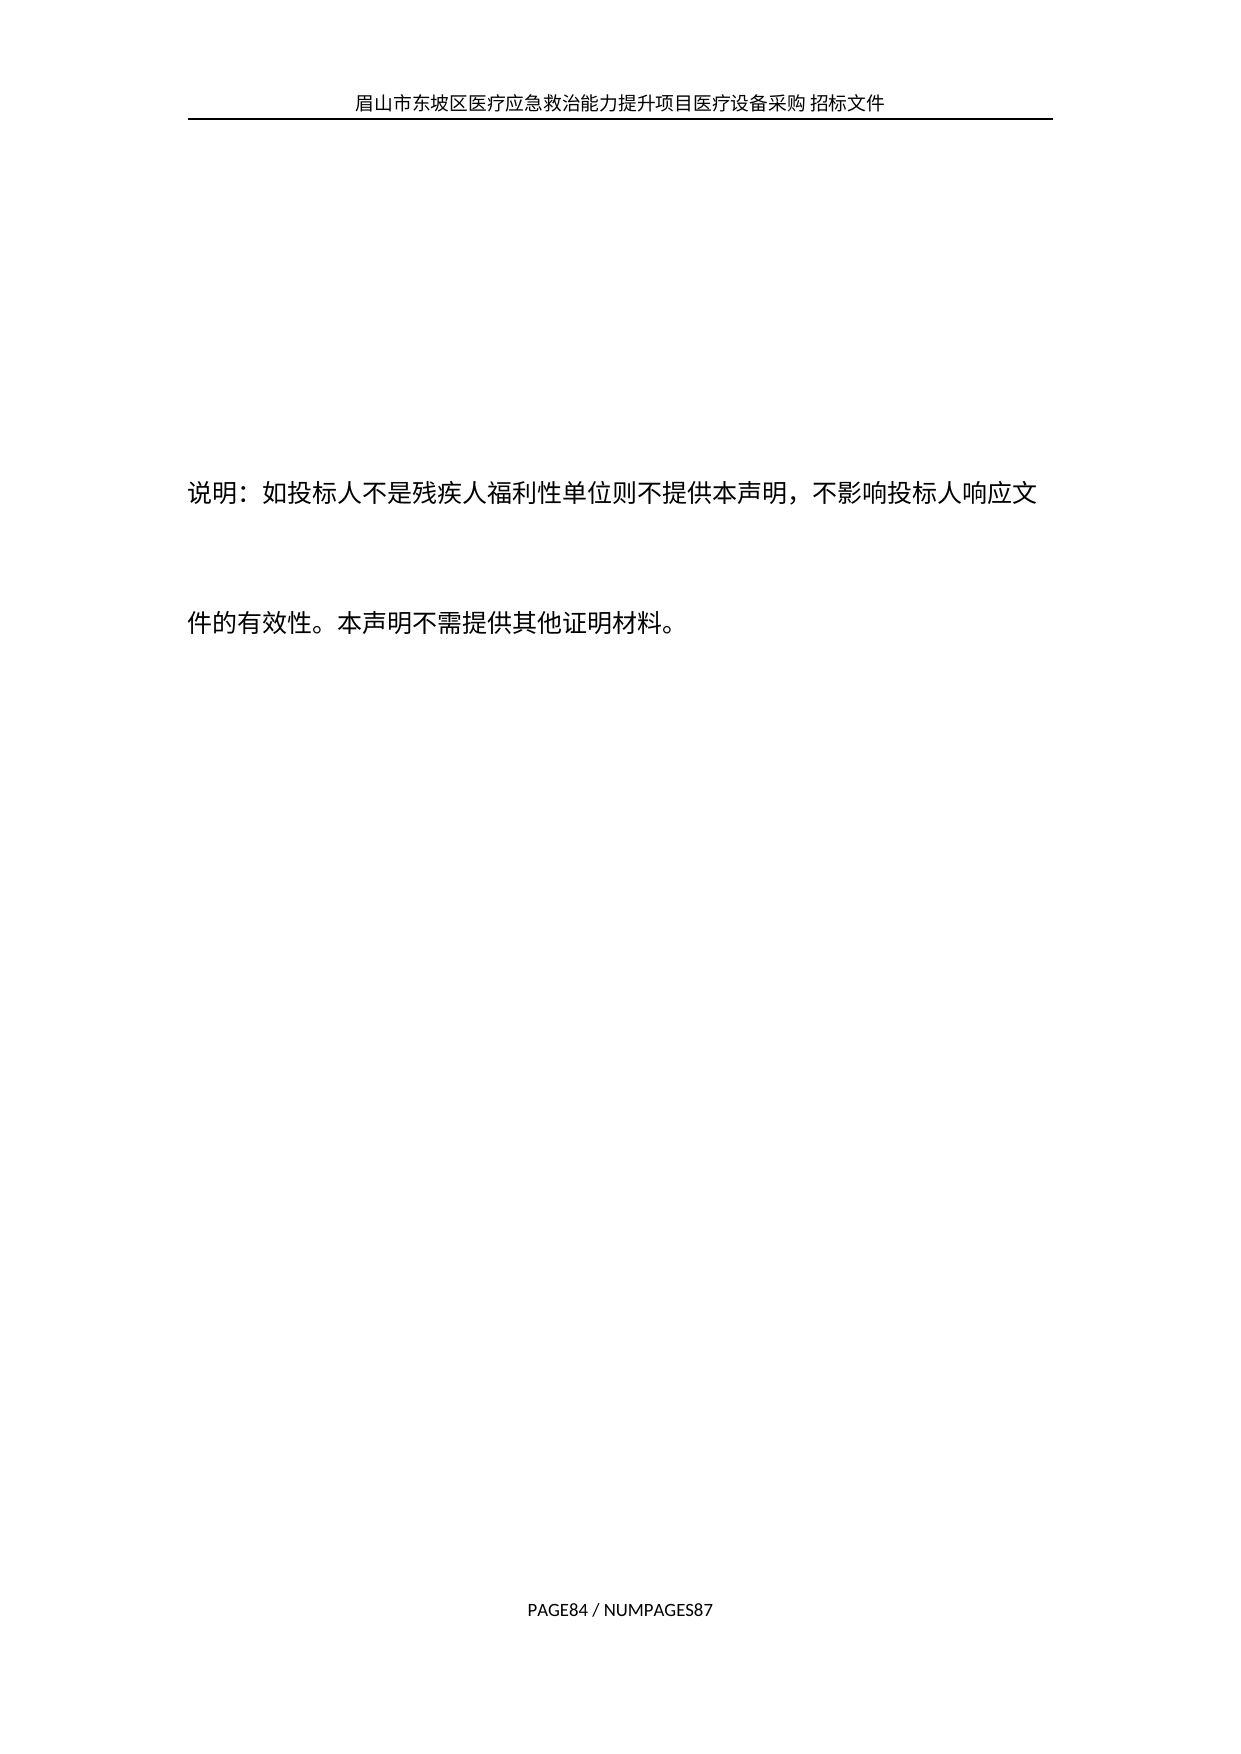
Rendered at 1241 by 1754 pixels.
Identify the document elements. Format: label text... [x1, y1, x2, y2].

text 说明：如投标人不是残疾人福利性单位则不提供本声明，不影响投标人响应文件的有效性。本声明不需提供其他证明材料。 [187, 459, 1053, 654]
